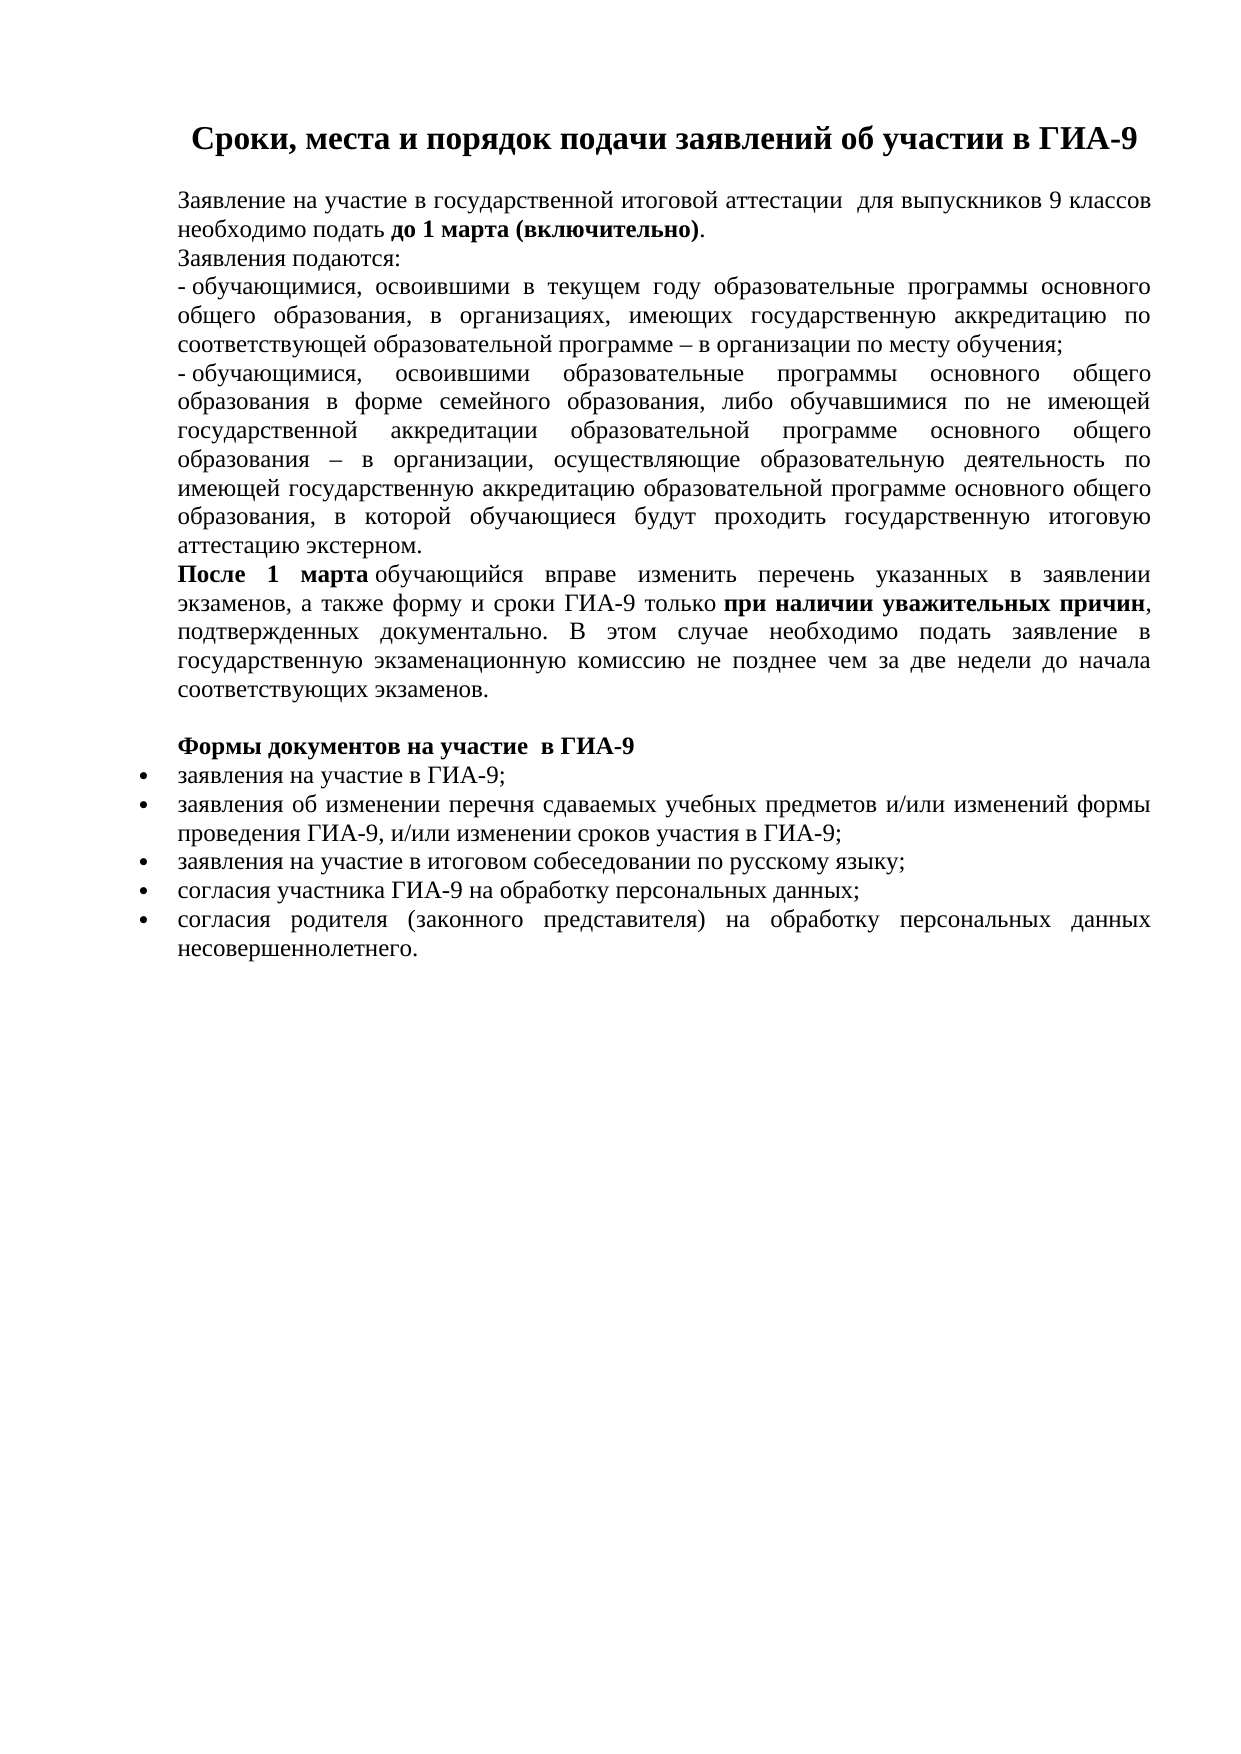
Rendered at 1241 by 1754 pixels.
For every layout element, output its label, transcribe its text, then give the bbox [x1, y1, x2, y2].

list согласия участника ГИА-9 на обработку персональных данных; [140, 875, 1152, 904]
text - обучающимися, освоившими образовательные программы основного общего образования в форме семейного образования, либо обучавшимися по не имеющей государственной аккредитации образовательной программе основного общего образования – в организации, осуществляющие образовательную деятельность по имеющей государственную аккредитацию образовательной программе основного общего образования, в которой обучающиеся будут проходить государственную итоговую аттестацию экстерном. [177, 358, 1152, 559]
text Формы документов на участие в ГИА-9 [177, 731, 1152, 760]
text После 1 марта обучающийся вправе изменить перечень указанных в заявлении экзаменов, а также форму и сроки ГИА-9 только при наличии уважительных причин, подтвержденных документально. В этом случае необходимо подать заявление в государственную экзаменационную комиссию не позднее чем за две недели до начала соответствующих экзаменов. [177, 559, 1152, 703]
text Сроки, места и порядок подачи заявлений об участии в ГИА-9 [177, 118, 1152, 156]
list заявления об изменении перечня сдаваемых учебных предметов и/или изменений формы проведения ГИА-9, и/или изменении сроков участия в ГИА-9; [140, 789, 1152, 846]
list согласия родителя (законного представителя) на обработку персональных данных несовершеннолетнего. [140, 904, 1152, 961]
text - обучающимися, освоившими в текущем году образовательные программы основного общего образования, в организациях, имеющих государственную аккредитацию по соответствующей образовательной программе – в организации по месту обучения; [177, 271, 1152, 358]
list заявления на участие в итоговом собеседовании по русскому языку; [140, 846, 1152, 875]
text Заявление на участие в государственной итоговой аттестации для выпускников 9 классов необходимо подать до 1 марта (включительно). [177, 185, 1152, 243]
text Заявления подаются: [177, 243, 1152, 271]
list заявления на участие в ГИА-9; [140, 760, 1152, 789]
